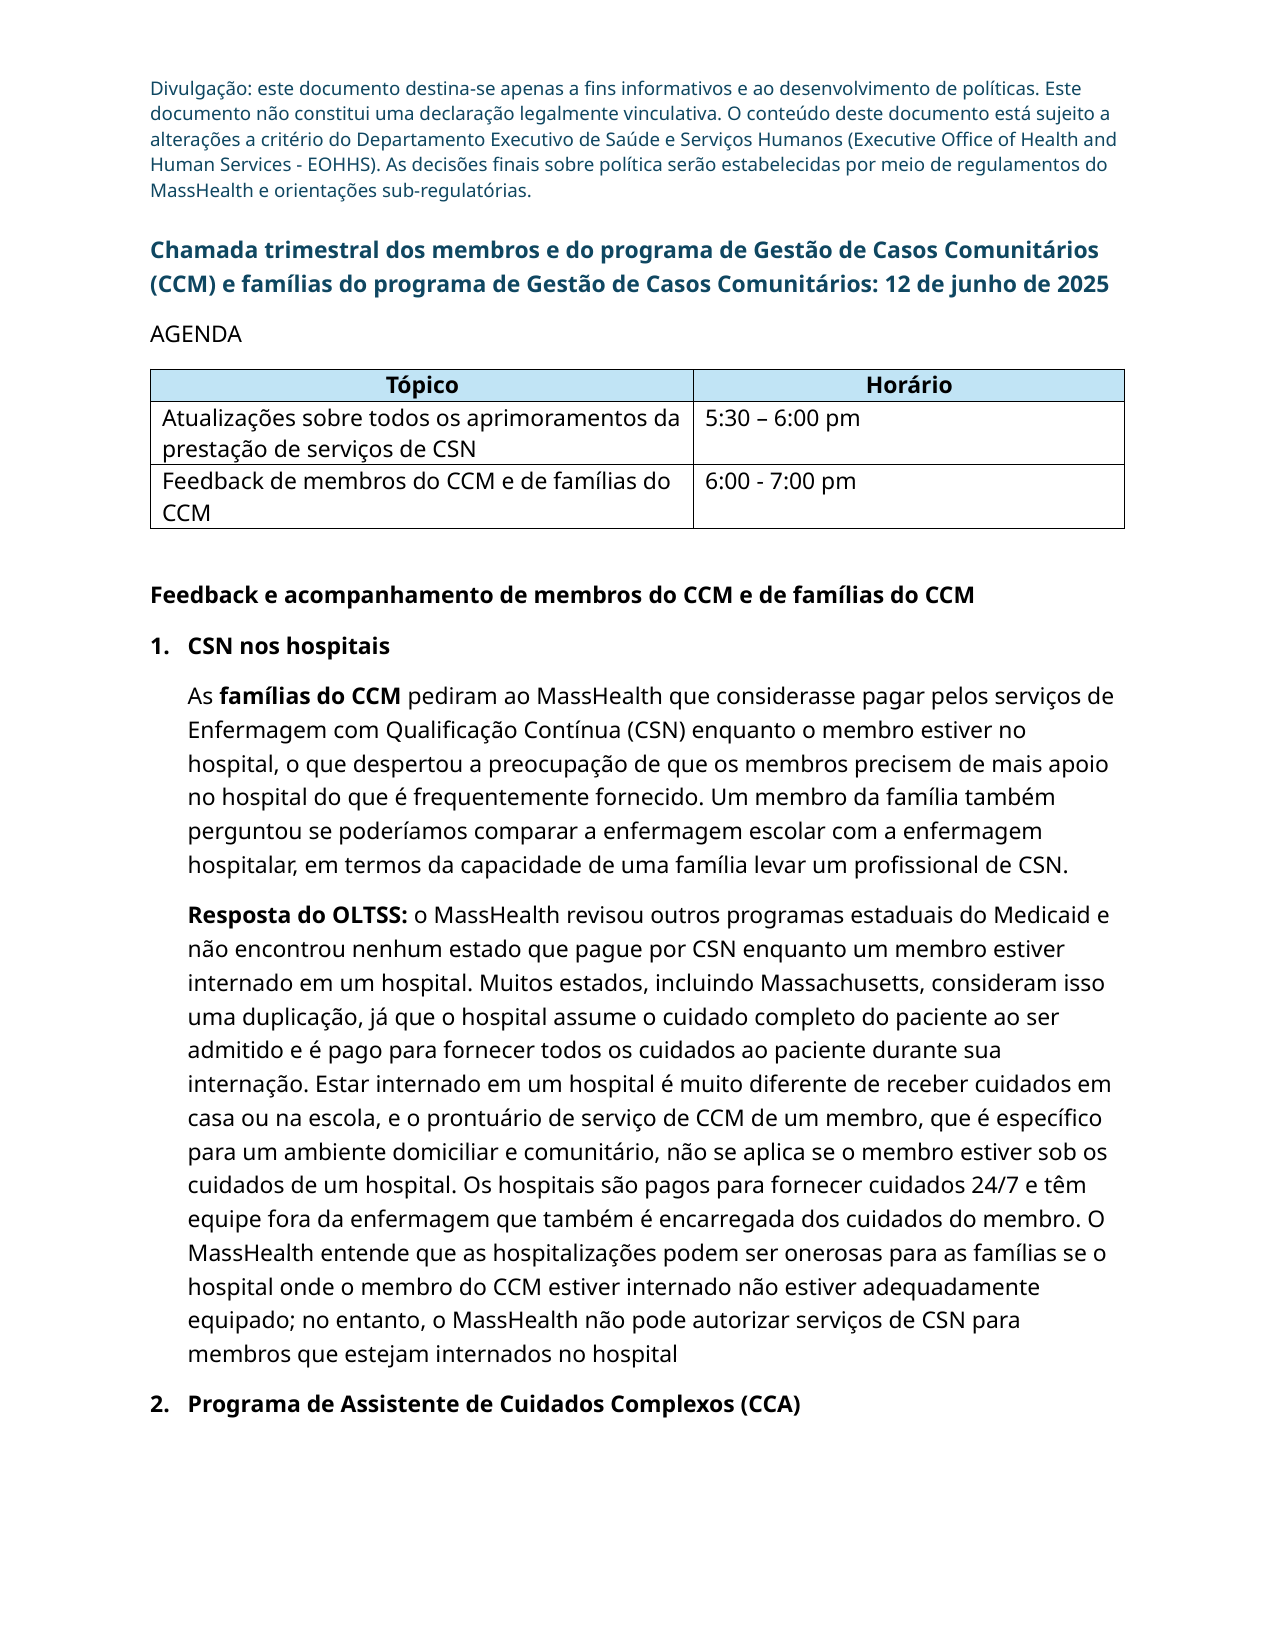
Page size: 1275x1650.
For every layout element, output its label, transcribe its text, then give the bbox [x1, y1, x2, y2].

table_cell 5:30 – 6:00 pm [694, 402, 1124, 464]
table_cell Atualizações sobre todos os aprimoramentos da prestação de serviços de CSN [151, 402, 693, 464]
text As famílias do CCM pediram ao MassHealth que considerasse pagar pelos serviços de Enfermagem com Qualificação Contínua (CSN) enquanto o membro estiver no hospital, o que despertou a preocupação de que os membros precisem de mais apoio no hospital do que é frequentemente fornecido. Um membro da família também perguntou se poderíamos comparar a enfermagem escolar com a enfermagem hospitalar, em termos da capacidade de uma família levar um profissional de CSN. [187, 680, 1125, 880]
table_header Horário [694, 370, 1124, 401]
text AGENDA [150, 318, 1125, 349]
text Feedback e acompanhamento de membros do CCM e de famílias do CCM [150, 579, 1125, 611]
table_header Tópico [151, 370, 693, 401]
text Chamada trimestral dos membros e do programa de Gestão de Casos Comunitários (CCM) e famílias do programa de Gestão de Casos Comunitários: 12 de junho de 2025 [150, 234, 1125, 299]
text Resposta do OLTSS: o MassHealth revisou outros programas estaduais do Medicaid e não encontrou nenhum estado que pague por CSN enquanto um membro estiver internado em um hospital. Muitos estados, incluindo Massachusetts, consideram isso uma duplicação, já que o hospital assume o cuidado completo do paciente ao ser admitido e é pago para fornecer todos os cuidados ao paciente durante sua internação. Estar internado em um hospital é muito diferente de receber cuidados em casa ou na escola, e o prontuário de serviço de CCM de um membro, que é específico para um ambiente domiciliar e comunitário, não se aplica se o membro estiver sob os cuidados de um hospital. Os hospitais são pagos para fornecer cuidados 24/7 e têm equipe fora da enfermagem que também é encarregada dos cuidados do membro. O MassHealth entende que as hospitalizações podem ser onerosas para as famílias se o hospital onde o membro do CCM estiver internado não estiver adequadamente equipado; no entanto, o MassHealth não pode autorizar serviços de CSN para membros que estejam internados no hospital [187, 899, 1125, 1369]
list CSN nos hospitais [150, 630, 1125, 661]
table_cell 6:00 - 7:00 pm [694, 465, 1124, 528]
table_cell Feedback de membros do CCM e de famílias do CCM [151, 465, 693, 528]
list Programa de Assistente de Cuidados Complexos (CCA) [150, 1388, 1125, 1420]
